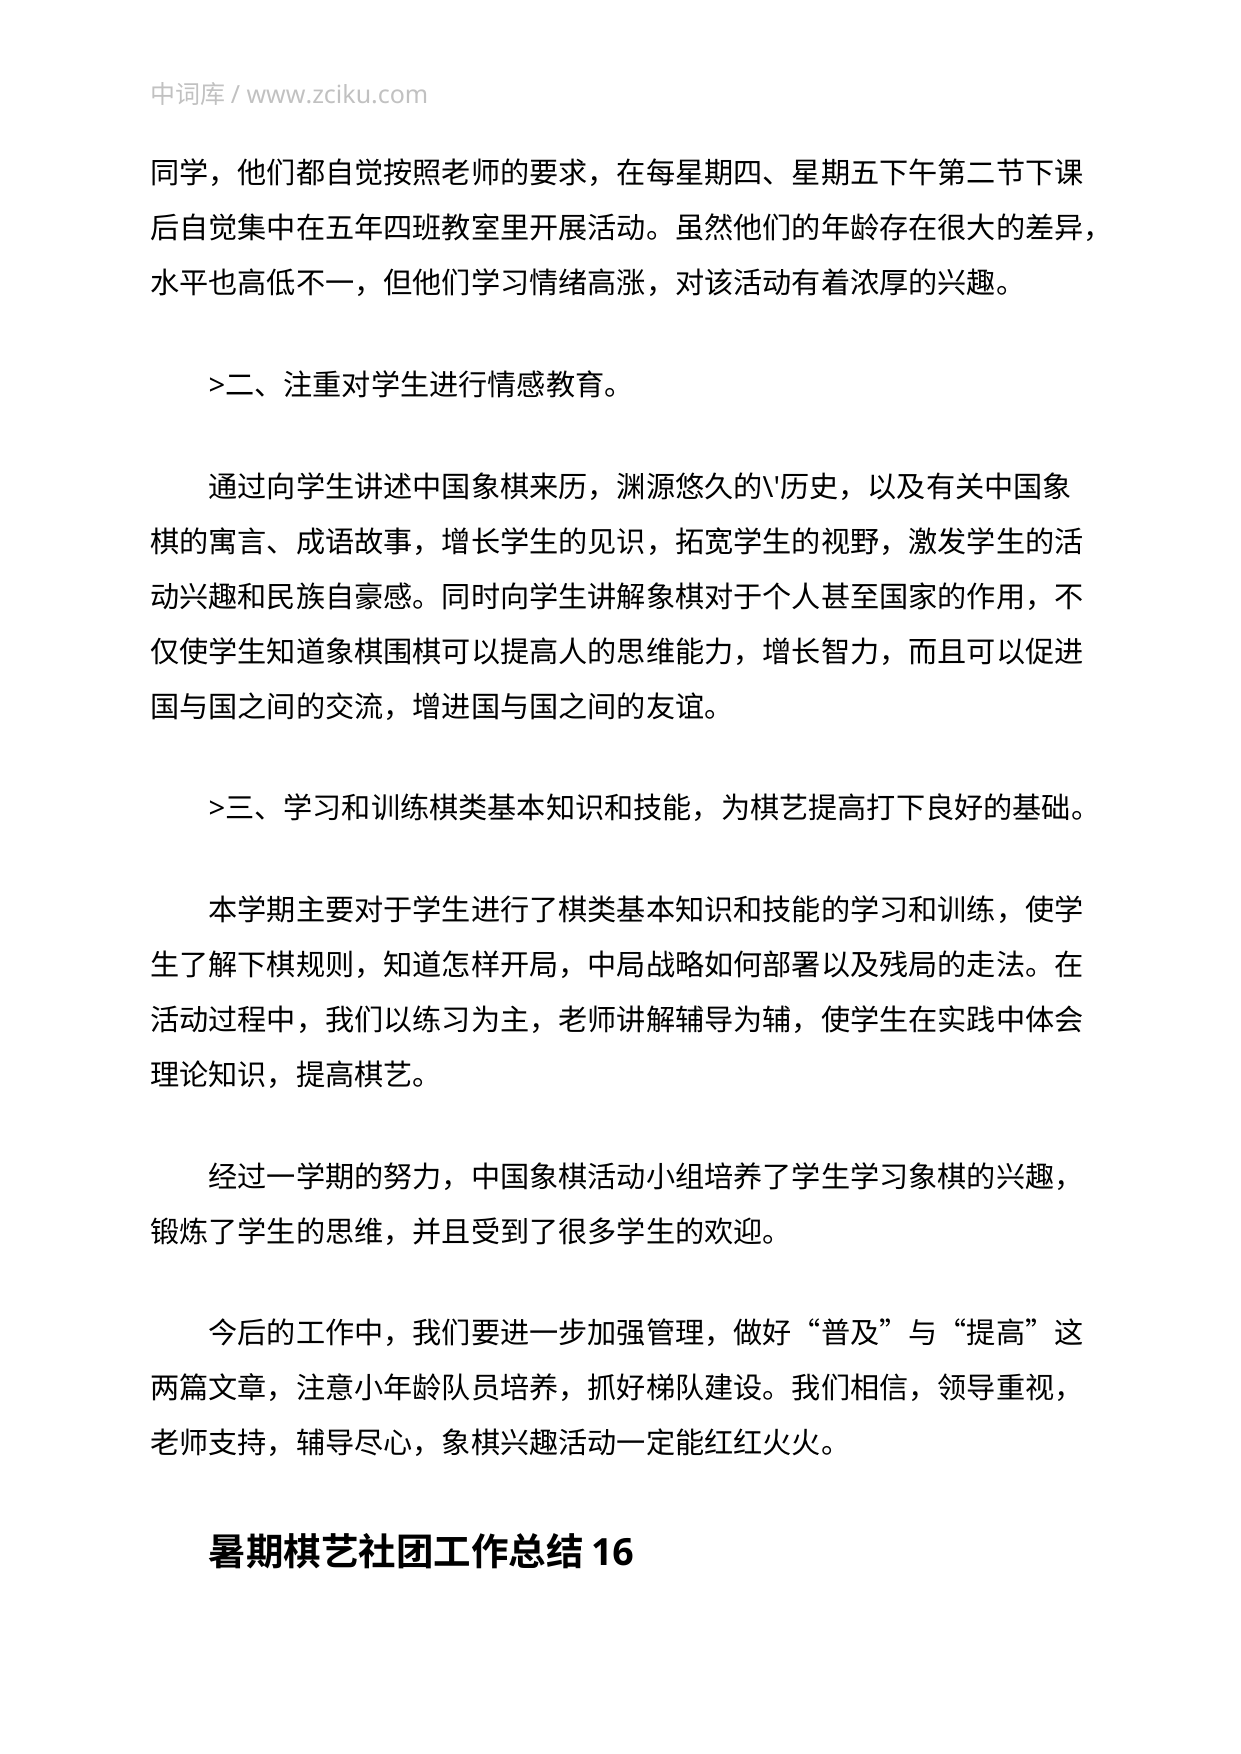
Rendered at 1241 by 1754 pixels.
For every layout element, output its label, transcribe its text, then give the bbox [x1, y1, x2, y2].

text >三、学习和训练棋类基本知识和技能，为棋艺提高打下良好的基础。 [150, 785, 1090, 827]
text 本学期主要对于学生进行了棋类基本知识和技能的学习和训练，使学生了解下棋规则，知道怎样开局，中局战略如何部署以及残局的走法。在活动过程中，我们以练习为主，老师讲解辅导为辅，使学生在实践中体会理论知识，提高棋艺。 [150, 887, 1090, 1094]
text 暑期棋艺社团工作总结16 [150, 1522, 1090, 1576]
text 通过向学生讲述中国象棋来历，渊源悠久的\'历史，以及有关中国象棋的寓言、成语故事，增长学生的见识，拓宽学生的视野，激发学生的活动兴趣和民族自豪感。同时向学生讲解象棋对于个人甚至国家的作用，不仅使学生知道象棋围棋可以提高人的思维能力，增长智力，而且可以促进国与国之间的交流，增进国与国之间的友谊。 [150, 463, 1090, 726]
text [150, 150, 1090, 302]
text 今后的工作中，我们要进一步加强管理，做好“普及”与“提高”这两篇文章，注意小年龄队员培养，抓好梯队建设。我们相信，领导重视，老师支持，辅导尽心，象棋兴趣活动一定能红红火火。 [150, 1310, 1090, 1462]
text 经过一学期的努力，中国象棋活动小组培养了学生学习象棋的兴趣，锻炼了学生的思维，并且受到了很多学生的欢迎。 [150, 1153, 1090, 1251]
text >二、注重对学生进行情感教育。 [150, 362, 1090, 404]
